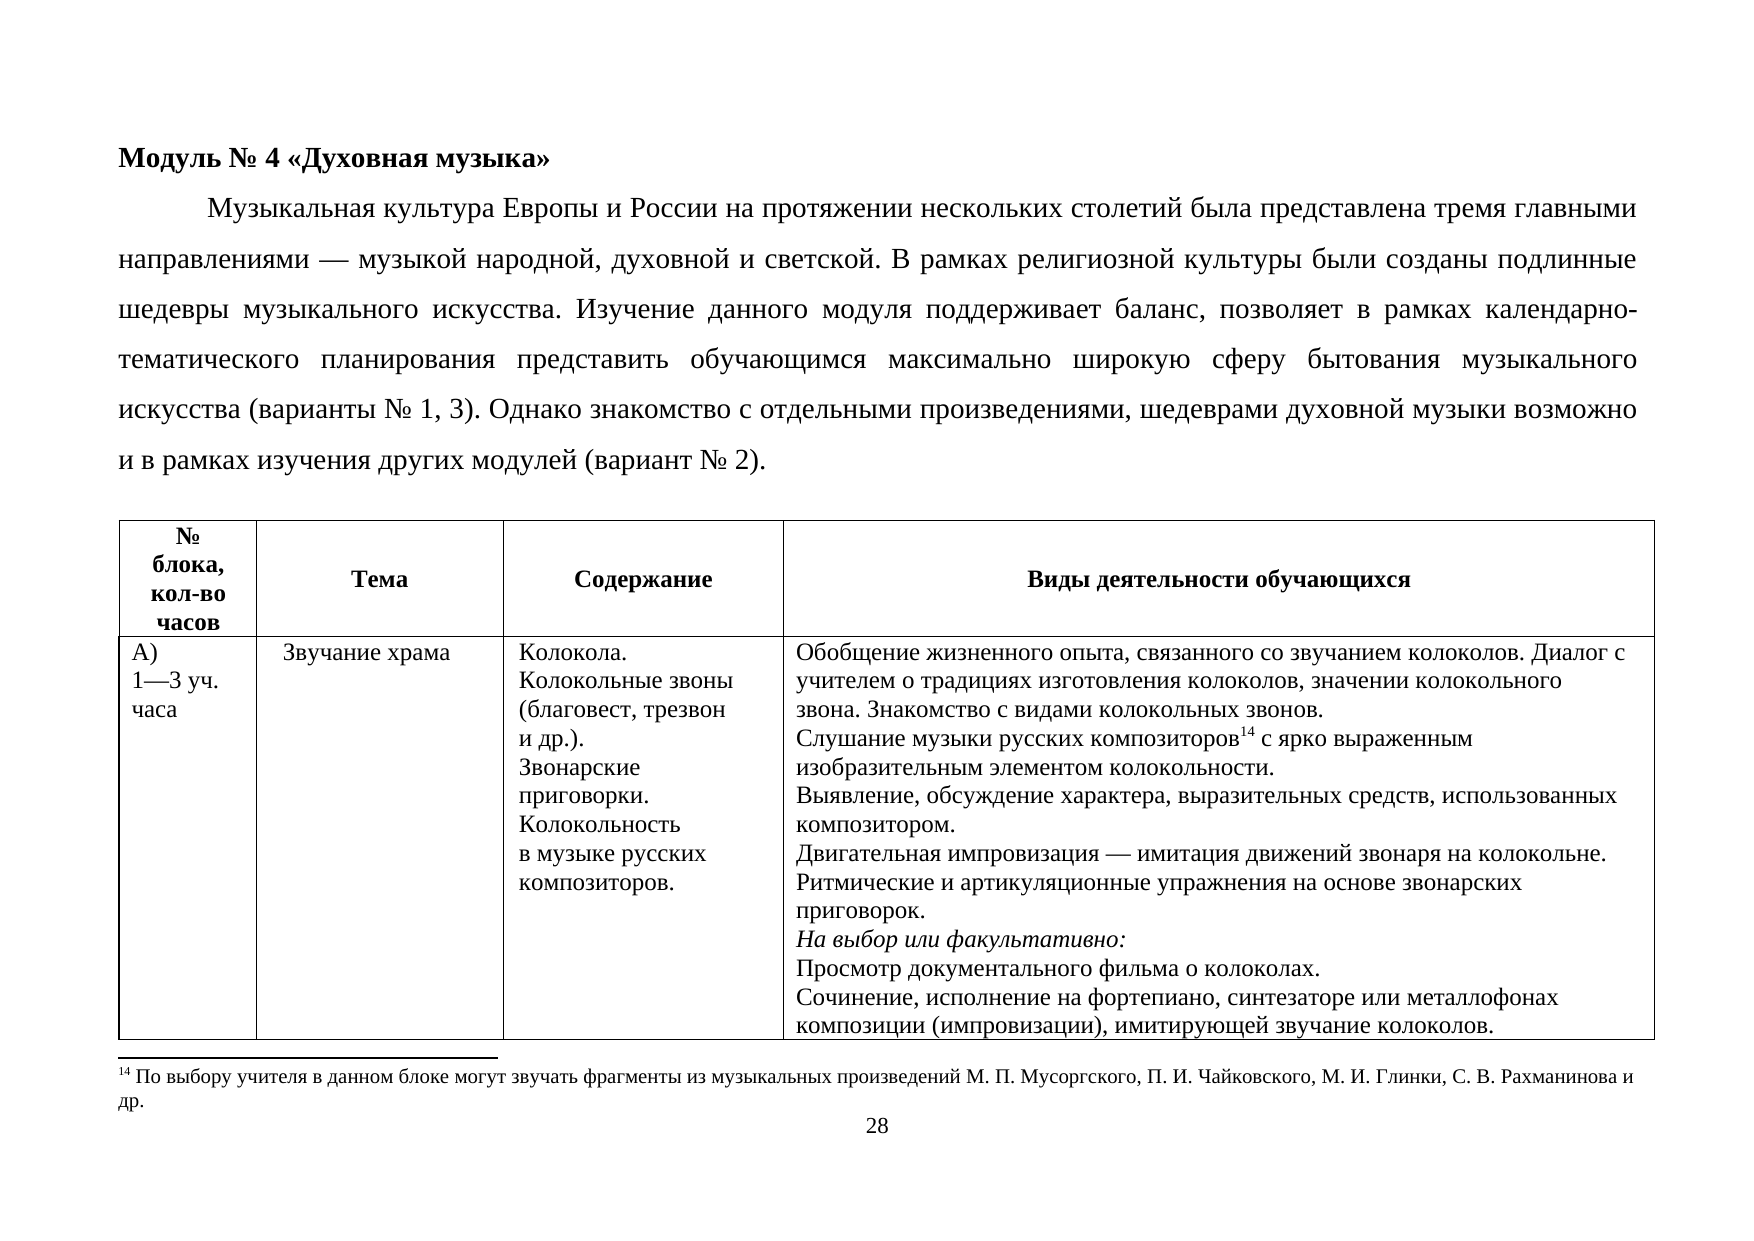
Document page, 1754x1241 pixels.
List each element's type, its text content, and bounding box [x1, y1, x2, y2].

table_header Тема [257, 521, 503, 636]
text Музыкальная культура Европы и России на протяжении нескольких столетий была представлена тремя главными направлениями — музыкой народной, духовной и светской. В рамках религиозной культуры были созданы подлинные шедевры музыкального искусства. Изучение данного модуля поддерживает баланс, позволяет в рамках календарно-тематического планирования представить обучающимся максимально широкую сферу бытования музыкального искусства (варианты № 1, 3). Однако знакомство с отдельными произведениями, шедеврами духовной музыки возможно и в рамках изучения других модулей (вариант № 2). [118, 190, 1639, 476]
table_header Содержание [504, 521, 783, 636]
subtitle Модуль № 4 «Духовная музыка» [118, 140, 1636, 174]
table_cell Колокола. Колокольные звоны (благовест, трезвон и др.). Звонарские приговорки. Колокольность в музыке русских композиторов. [504, 637, 783, 1039]
table_header Виды деятельности обучающихся [784, 521, 1654, 636]
table_cell Обобщение жизненного опыта, связанного со звучанием колоколов. Диалог с учителем о традициях изготовления колоколов, значении колокольного звона. Знакомство с видами колокольных звонов. Слушание музыки русских композиторов с ярко выраженным изобразительным элементом колокольности. Выявление, обсуждение характера, выразительных средств, использованных композитором. Двигательная импровизация — имитация движений звонаря на колокольне. Ритмические и артикуляционные упражнения на основе звонарских приговорок. На выбор или факультативно: Просмотр документального фильма о колоколах. Сочинение, исполнение на фортепиано, синтезаторе или металлофонах композиции (импровизации), имитирующей звучание колоколов. [784, 637, 1654, 1039]
table_header № блока, кол-во часов [120, 521, 256, 636]
table_cell Звучание храма [257, 637, 503, 1039]
table_cell А) 1—3 уч. часа [120, 637, 256, 1039]
